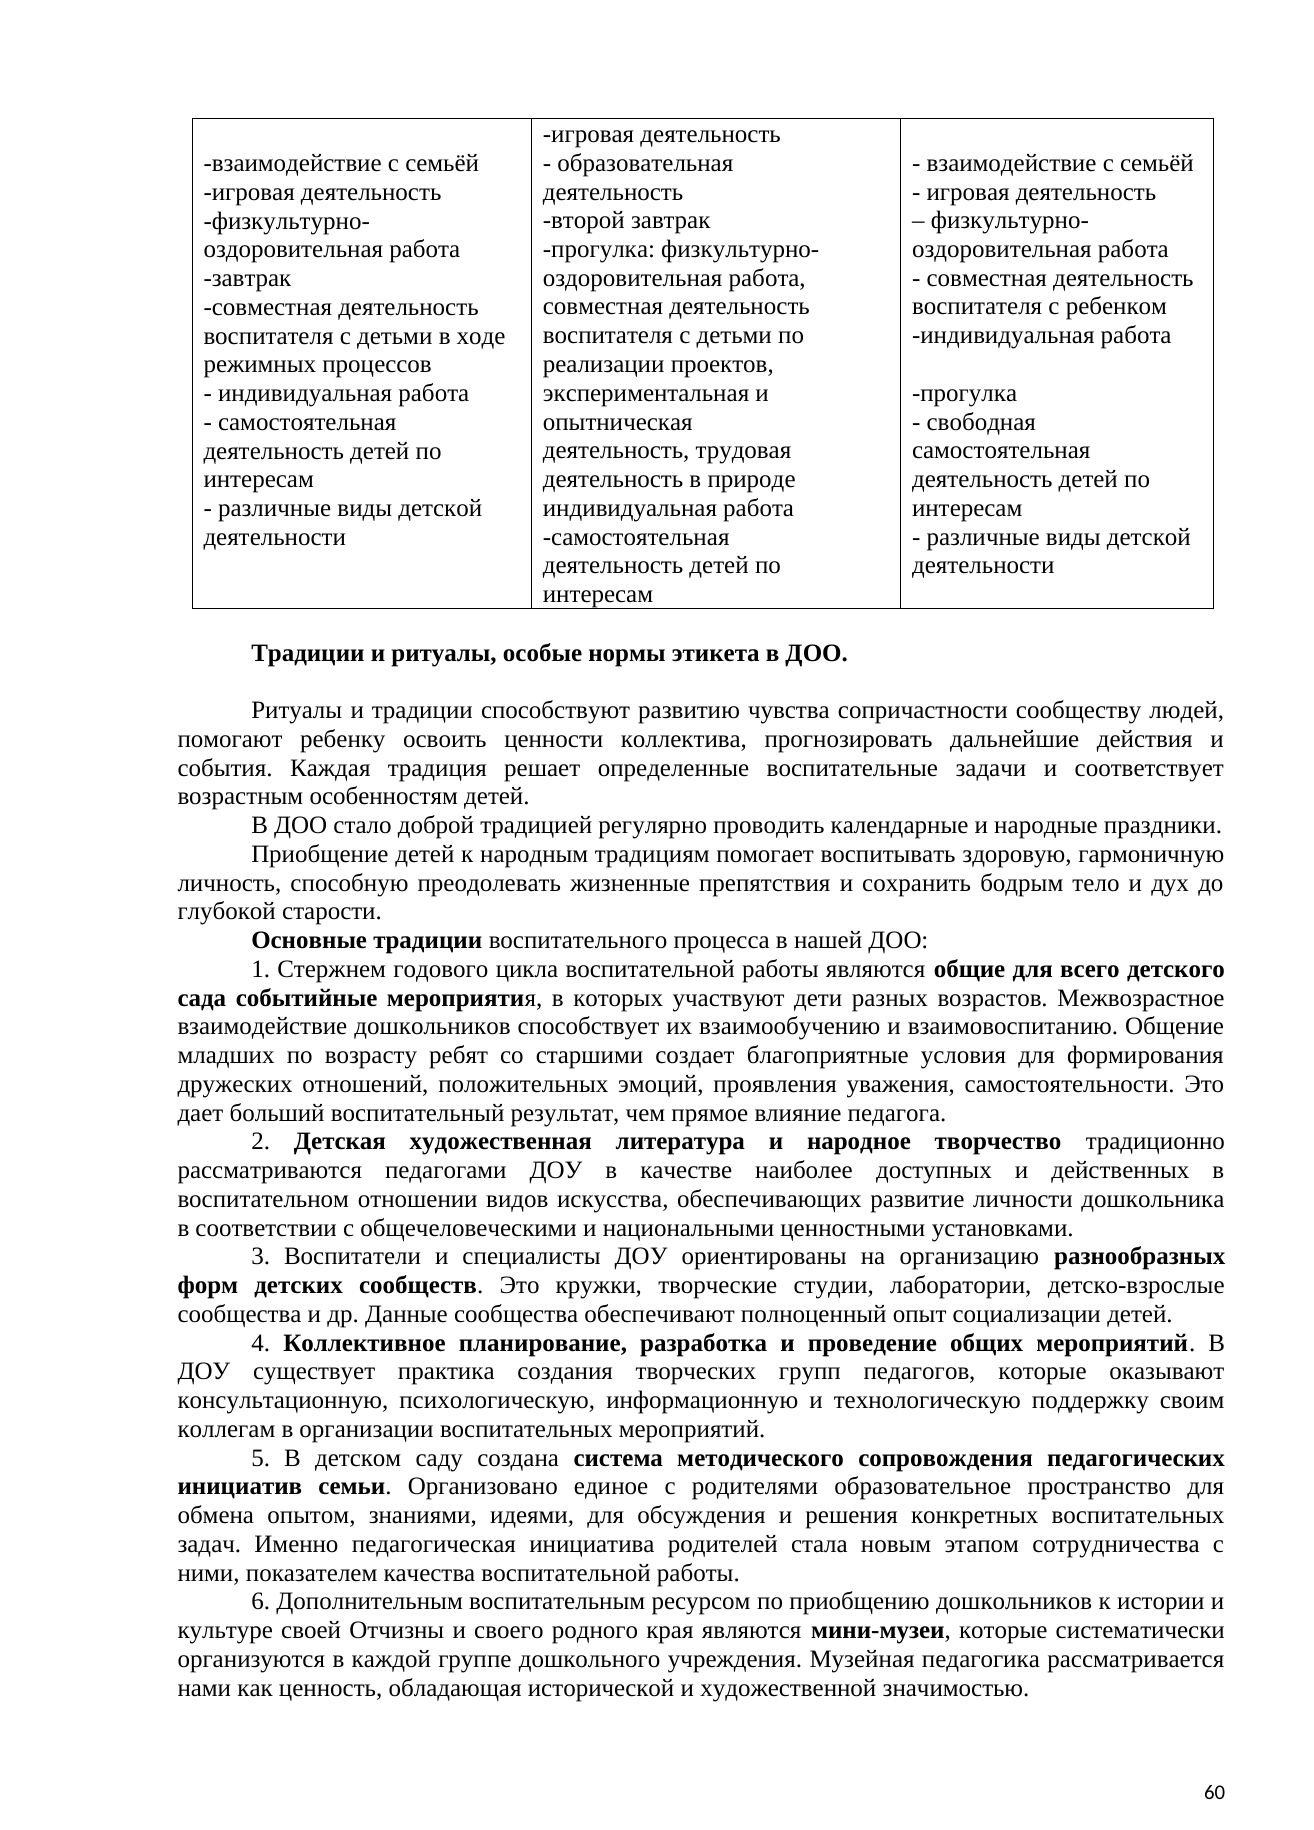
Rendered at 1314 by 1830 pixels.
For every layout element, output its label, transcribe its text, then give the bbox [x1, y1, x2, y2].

table_cell - взаимодействие с семьёй - игровая деятельность – физкультурно-оздоровительная работа - совместная деятельность воспитателя с ребенком -индивидуальная работа -прогулка - свободная самостоятельная деятельность детей по интересам - различные виды детской деятельности [901, 119, 1213, 608]
table_cell -взаимодействие с семьёй -игровая деятельность -физкультурно-оздоровительная работа -завтрак -совместная деятельность воспитателя с детьми в ходе режимных процессов - индивидуальная работа - самостоятельная деятельность детей по интересам - различные виды детской деятельности [193, 119, 531, 608]
text Основные традиции воспитательного процесса в нашей ДОО: [177, 925, 1225, 954]
text 6. Дополнительным воспитательным ресурсом по приобщению дошкольников к истории и культуре своей Отчизны и своего родного края являются мини-музеи, которые систематически организуются в каждой группе дошкольного учреждения. Музейная педагогика рассматривается нами как ценность, обладающая исторической и художественной значимостью. [177, 1586, 1225, 1701]
text 3. Воспитатели и специалисты ДОУ ориентированы на организацию разнообразных форм детских сообществ. Это кружки, творческие студии, лаборатории, детско-взрослые сообщества и др. Данные сообщества обеспечивают полноценный опыт социализации детей. [177, 1241, 1225, 1328]
text 5. В детском саду создана система методического сопровождения педагогических инициатив семьи. Организовано единое с родителями образовательное пространство для обмена опытом, знаниями, идеями, для обсуждения и решения конкретных воспитательных задач. Именно педагогическая инициатива родителей стала новым этапом сотрудничества с ними, показателем качества воспитательной работы. [177, 1443, 1225, 1586]
text 2. Детская художественная литература и народное творчество традиционно рассматриваются педагогами ДОУ в качестве наиболее доступных и действенных в воспитательном отношении видов искусства, обеспечивающих развитие личности дошкольника в соответствии с общечеловеческими и национальными ценностными установками. [177, 1126, 1225, 1241]
text Традиции и ритуалы, особые нормы этикета в ДОО. [177, 638, 1225, 666]
text Ритуалы и традиции способствуют развитию чувства сопричастности сообществу людей, помогают ребенку освоить ценности коллектива, прогнозировать дальнейшие действия и события. Каждая традиция решает определенные воспитательные задачи и соответствует возрастным особенностям детей. [177, 695, 1225, 810]
text 1. Стержнем годового цикла воспитательной работы являются общие для всего детского сада событийные мероприятия, в которых участвуют дети разных возрастов. Межвозрастное взаимодействие дошкольников способствует их взаимообучению и взаимовоспитанию. Общение младших по возрасту ребят со старшими создает благоприятные условия для формирования дружеских отношений, положительных эмоций, проявления уважения, самостоятельности. Это дает больший воспитательный результат, чем прямое влияние педагога. [177, 954, 1225, 1126]
text Приобщение детей к народным традициям помогает воспитывать здоровую, гармоничную личность, способную преодолевать жизненные препятствия и сохранить бодрым тело и дух до глубокой старости. [177, 839, 1225, 925]
table_cell -игровая деятельность - образовательная деятельность -второй завтрак -прогулка: физкультурно-оздоровительная работа, совместная деятельность воспитателя с детьми по реализации проектов, экспериментальная и опытническая деятельность, трудовая деятельность в природе индивидуальная работа -самостоятельная деятельность детей по интересам [532, 119, 900, 608]
text В ДОО стало доброй традицией регулярно проводить календарные и народные праздники. [177, 810, 1225, 839]
text 4. Коллективное планирование, разработка и проведение общих мероприятий. В ДОУ существует практика создания творческих групп педагогов, которые оказывают консультационную, психологическую, информационную и технологическую поддержку своим коллегам в организации воспитательных мероприятий. [177, 1328, 1225, 1443]
